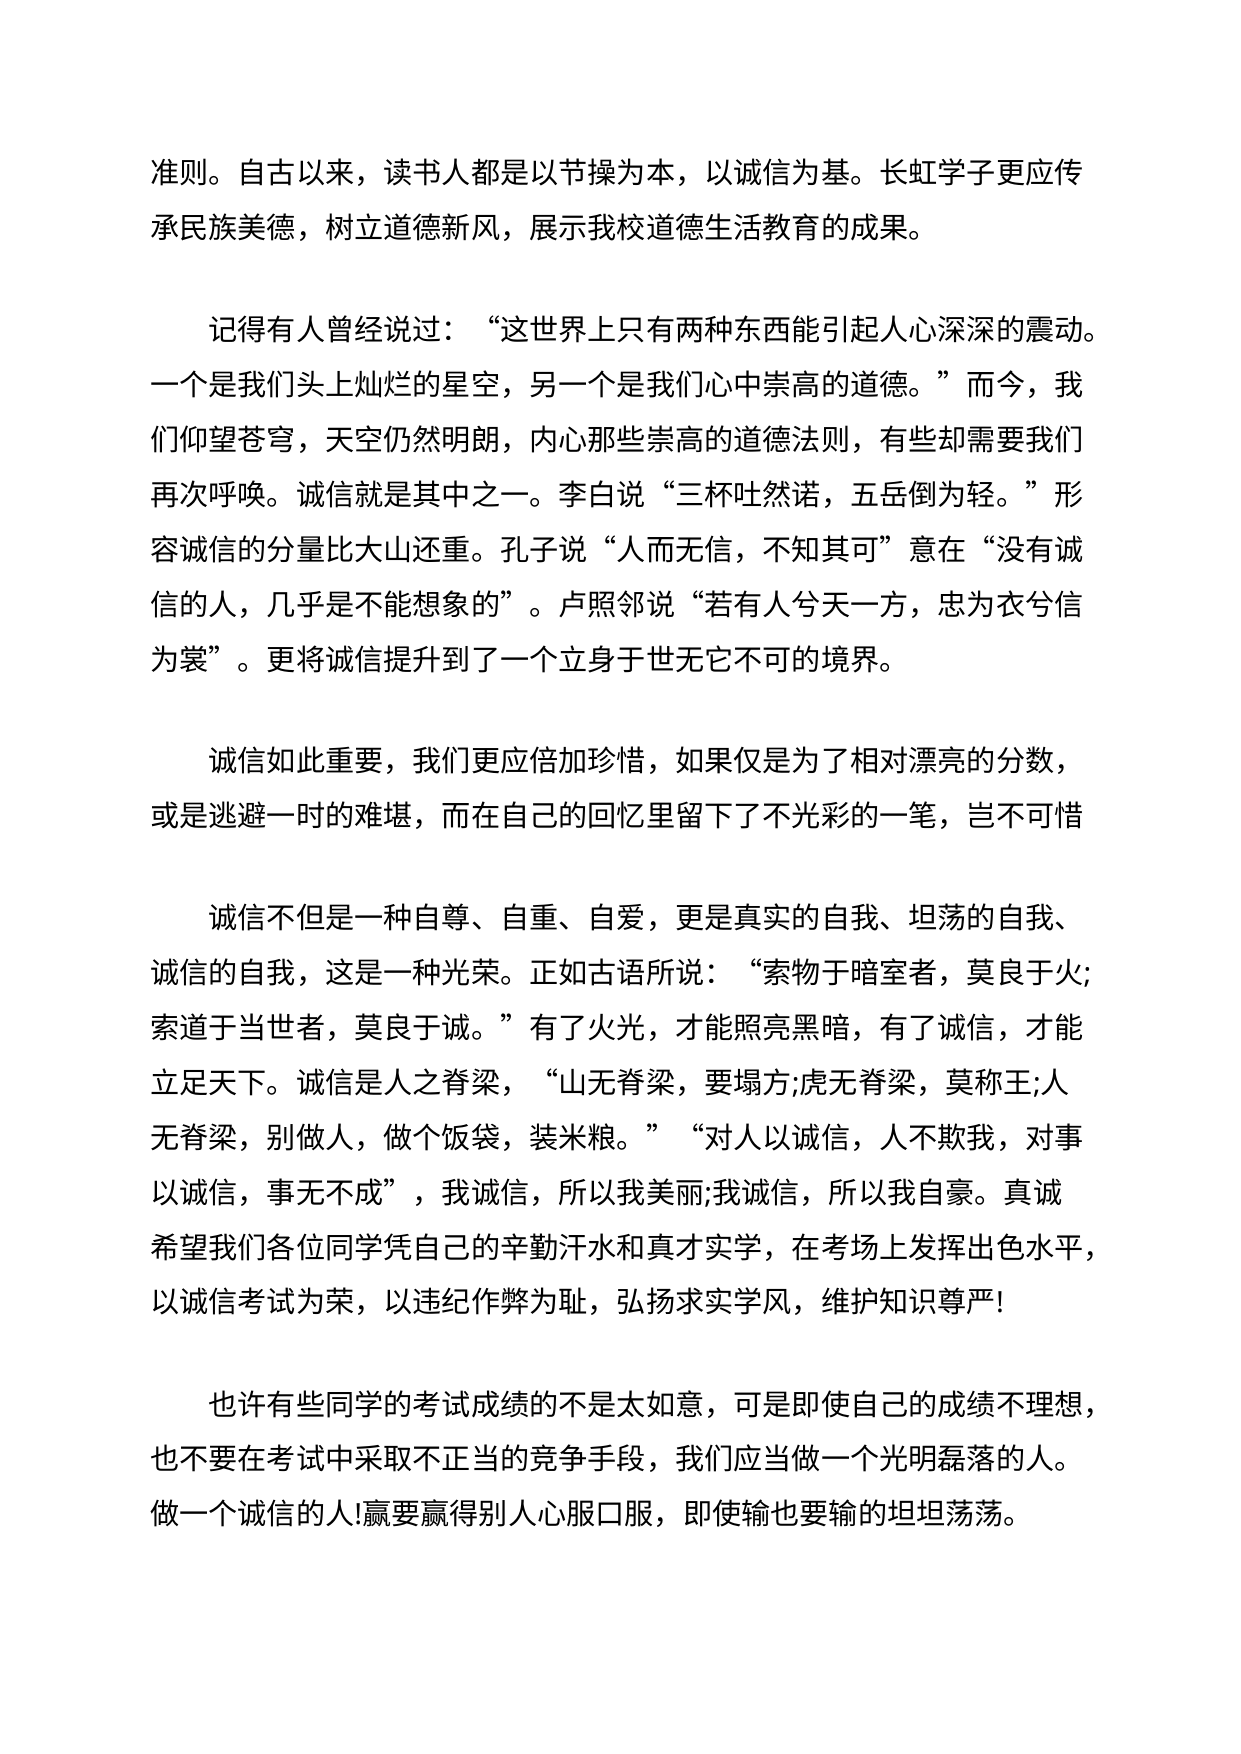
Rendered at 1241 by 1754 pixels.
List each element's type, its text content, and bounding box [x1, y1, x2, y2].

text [150, 150, 1090, 247]
text 记得有人曾经说过：“这世界上只有两种东西能引起人心深深的震动。一个是我们头上灿烂的星空，另一个是我们心中崇高的道德。”而今，我们仰望苍穹，天空仍然明朗，内心那些崇高的道德法则，有些却需要我们再次呼唤。诚信就是其中之一。李白说“三杯吐然诺，五岳倒为轻。”形容诚信的分量比大山还重。孔子说“人而无信，不知其可”意在“没有诚信的人，几乎是不能想象的”。卢照邻说“若有人兮天一方，忠为衣兮信为裳”。更将诚信提升到了一个立身于世无它不可的境界。 [150, 307, 1090, 678]
text 也许有些同学的考试成绩的不是太如意，可是即使自己的成绩不理想，也不要在考试中采取不正当的竞争手段，我们应当做一个光明磊落的人。做一个诚信的人!赢要赢得别人心服口服，即使输也要输的坦坦荡荡。 [150, 1381, 1090, 1533]
text 诚信如此重要，我们更应倍加珍惜，如果仅是为了相对漂亮的分数，或是逃避一时的难堪，而在自己的回忆里留下了不光彩的一笔，岂不可惜 [150, 738, 1090, 835]
text 诚信不但是一种自尊、自重、自爱，更是真实的自我、坦荡的自我、诚信的自我，这是一种光荣。正如古语所说：“索物于暗室者，莫良于火;索道于当世者，莫良于诚。”有了火光，才能照亮黑暗，有了诚信，才能立足天下。诚信是人之脊梁，“山无脊梁，要塌方;虎无脊梁，莫称王;人无脊梁，别做人，做个饭袋，装米粮。”“对人以诚信，人不欺我，对事以诚信，事无不成”，我诚信，所以我美丽;我诚信，所以我自豪。真诚希望我们各位同学凭自己的辛勤汗水和真才实学，在考场上发挥出色水平，以诚信考试为荣，以违纪作弊为耻，弘扬求实学风，维护知识尊严! [150, 894, 1090, 1321]
